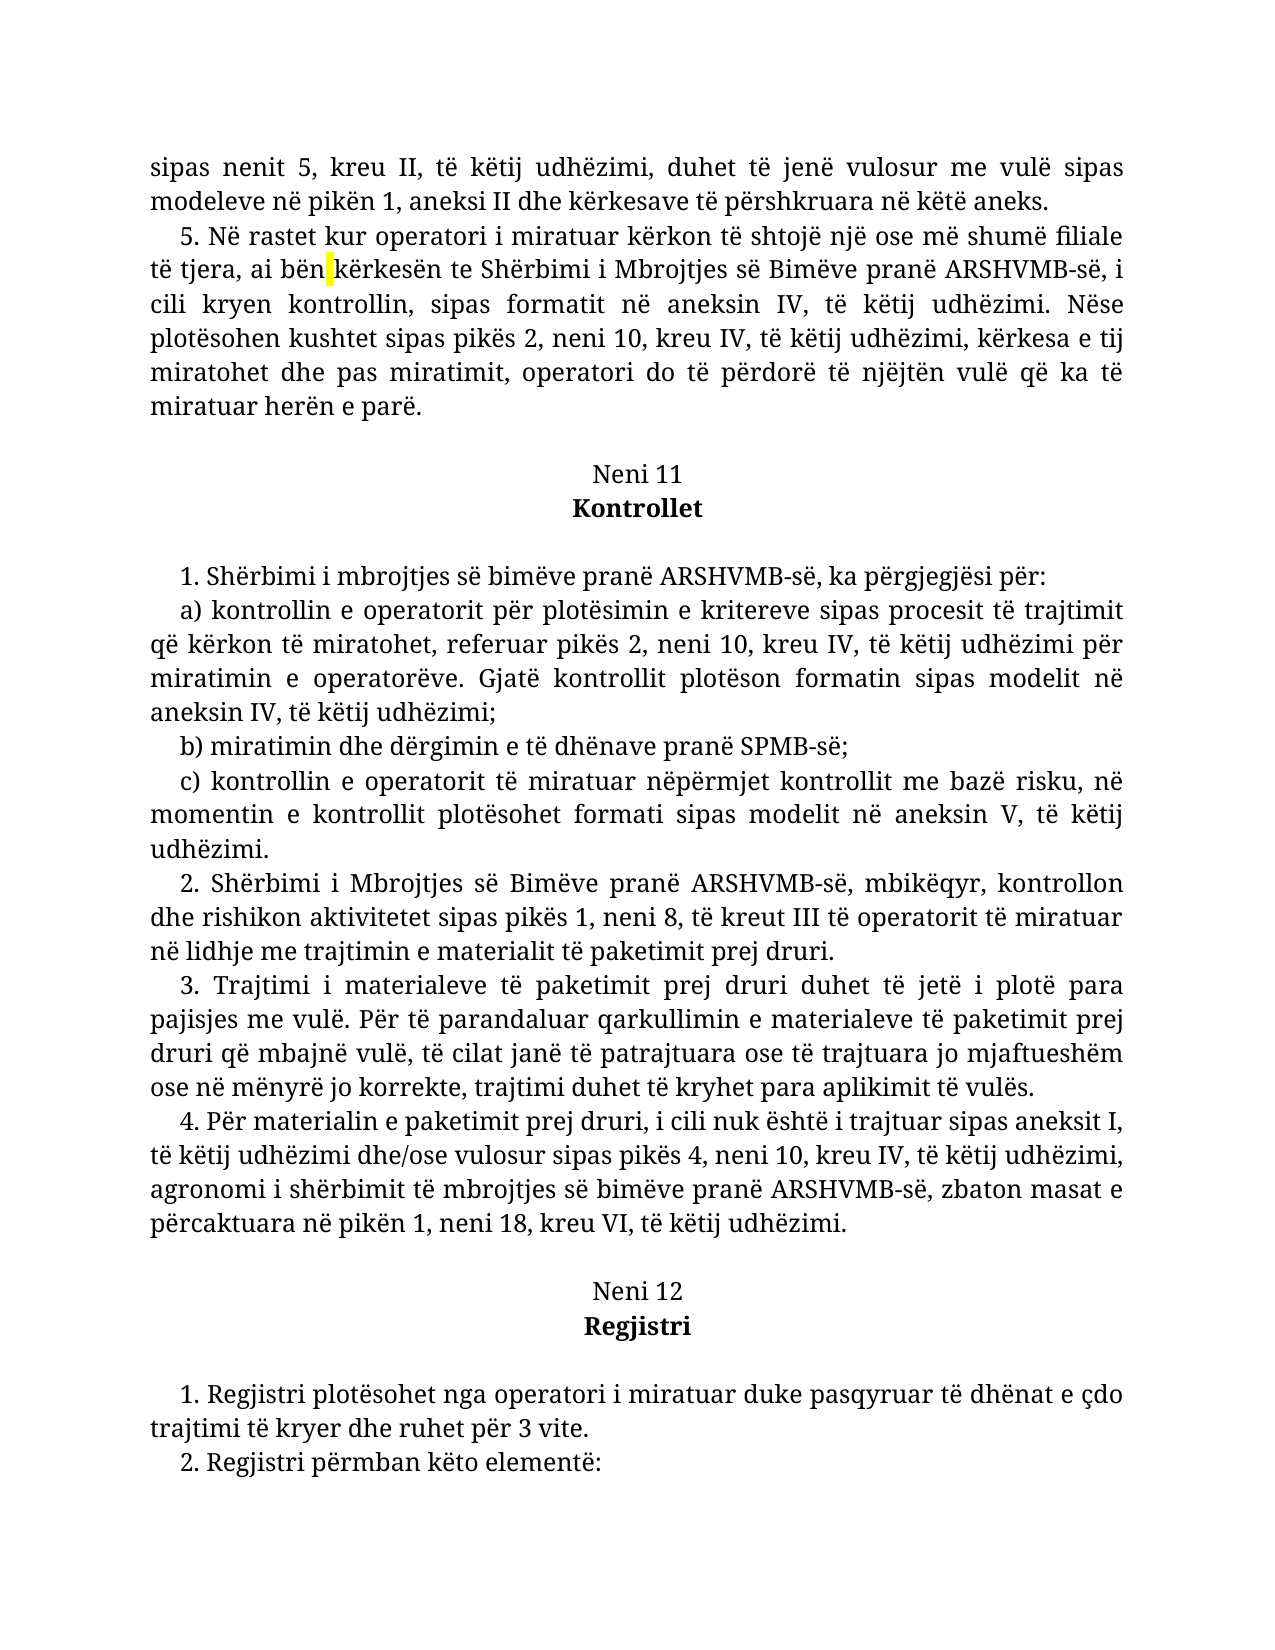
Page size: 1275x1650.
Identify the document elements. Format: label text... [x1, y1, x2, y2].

text Neni 11 [150, 457, 1125, 491]
text Regjistri [150, 1308, 1125, 1342]
text Neni 12 [150, 1274, 1125, 1308]
text a) kontrollin e operatorit për plotësimin e kritereve sipas procesit të trajtimit që kërkon të miratohet, referuar pikës 2, neni 10, kreu IV, të këtij udhëzimi për miratimin e operatorëve. Gjatë kontrollit plotëson formatin sipas modelit në aneksin IV, të këtij udhëzimi; [150, 593, 1125, 729]
text c) kontrollin e operatorit të miratuar nëpërmjet kontrollit me bazë risku, në momentin e kontrollit plotësohet formati sipas modelit në aneksin V, të këtij udhëzimi. [150, 763, 1125, 865]
text 5. Në rastet kur operatori i miratuar kërkon të shtojë një ose më shumë filiale të tjera, ai bën kërkesën te Shërbimi i Mbrojtjes së Bimëve pranë ARSHVMB-së, i cili kryen kontrollin, sipas formatit në aneksin IV, të këtij udhëzimi. Nëse plotësohen kushtet sipas pikës 2, neni 10, kreu IV, të këtij udhëzimi, kërkesa e tij miratohet dhe pas miratimit, operatori do të përdorë të njëjtën vulë që ka të miratuar herën e parë. [150, 218, 1125, 422]
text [150, 150, 1125, 218]
text b) miratimin dhe dërgimin e të dhënave pranë SPMB-së; [150, 729, 1125, 763]
text Kontrollet [150, 491, 1125, 525]
text 1. Shërbimi i mbrojtjes së bimëve pranë ARSHVMB-së, ka përgjegjësi për: [150, 559, 1125, 593]
text 4. Për materialin e paketimit prej druri, i cili nuk është i trajtuar sipas aneksit I, të këtij udhëzimi dhe/ose vulosur sipas pikës 4, neni 10, kreu IV, të këtij udhëzimi, agronomi i shërbimit të mbrojtjes së bimëve pranë ARSHVMB-së, zbaton masat e përcaktuara në pikën 1, neni 18, kreu VI, të këtij udhëzimi. [150, 1104, 1125, 1240]
text 1. Regjistri plotësohet nga operatori i miratuar duke pasqyruar të dhënat e çdo trajtimi të kryer dhe ruhet për 3 vite. [150, 1376, 1125, 1444]
text 2. Shërbimi i Mbrojtjes së Bimëve pranë ARSHVMB-së, mbikëqyr, kontrollon dhe rishikon aktivitetet sipas pikës 1, neni 8, të kreut III të operatorit të miratuar në lidhje me trajtimin e materialit të paketimit prej druri. [150, 865, 1125, 967]
text 3. Trajtimi i materialeve të paketimit prej druri duhet të jetë i plotë para pajisjes me vulë. Për të parandaluar qarkullimin e materialeve të paketimit prej druri që mbajnë vulë, të cilat janë të patrajtuara ose të trajtuara jo mjaftueshëm ose në mënyrë jo korrekte, trajtimi duhet të kryhet para aplikimit të vulës. [150, 967, 1125, 1104]
text 2. Regjistri përmban këto elementë: [150, 1444, 1125, 1478]
